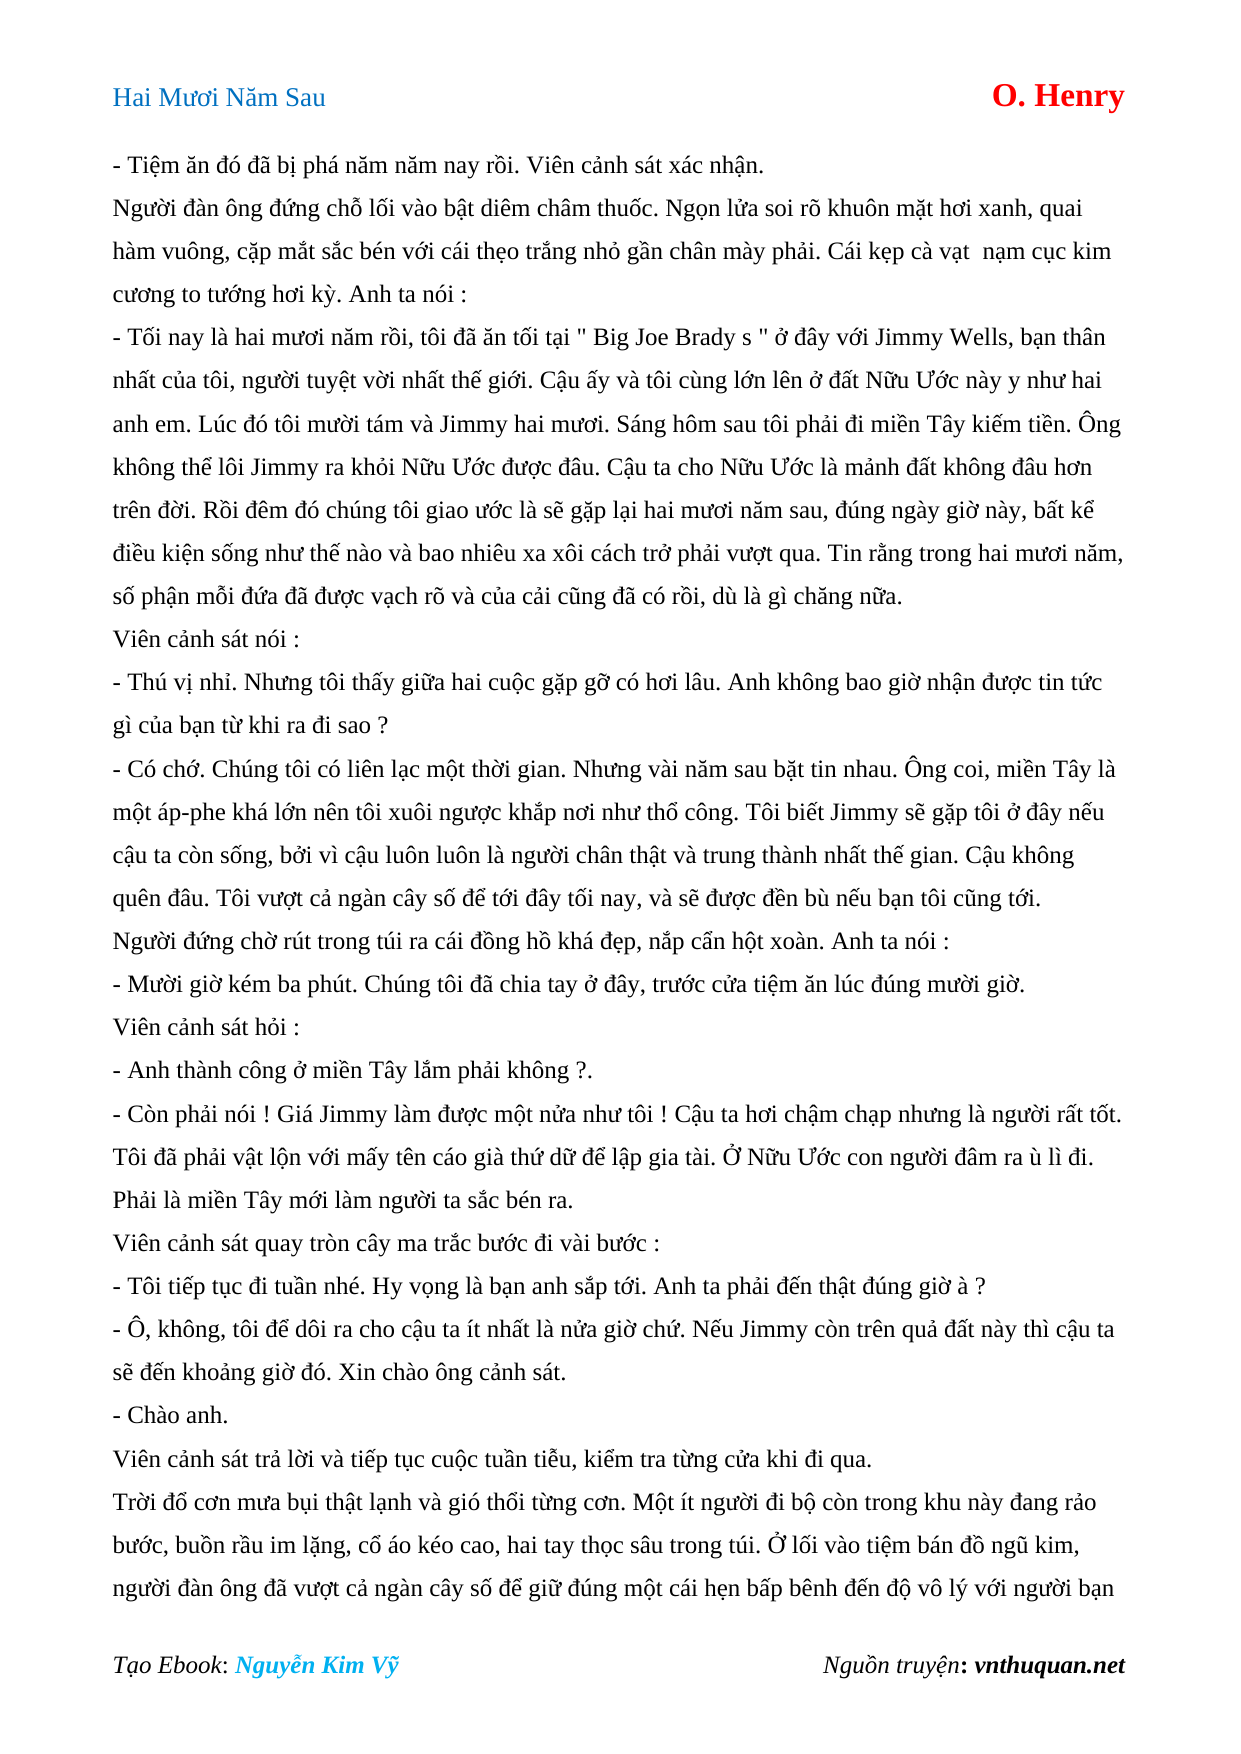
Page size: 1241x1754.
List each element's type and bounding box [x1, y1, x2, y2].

text [112, 150, 1128, 1602]
